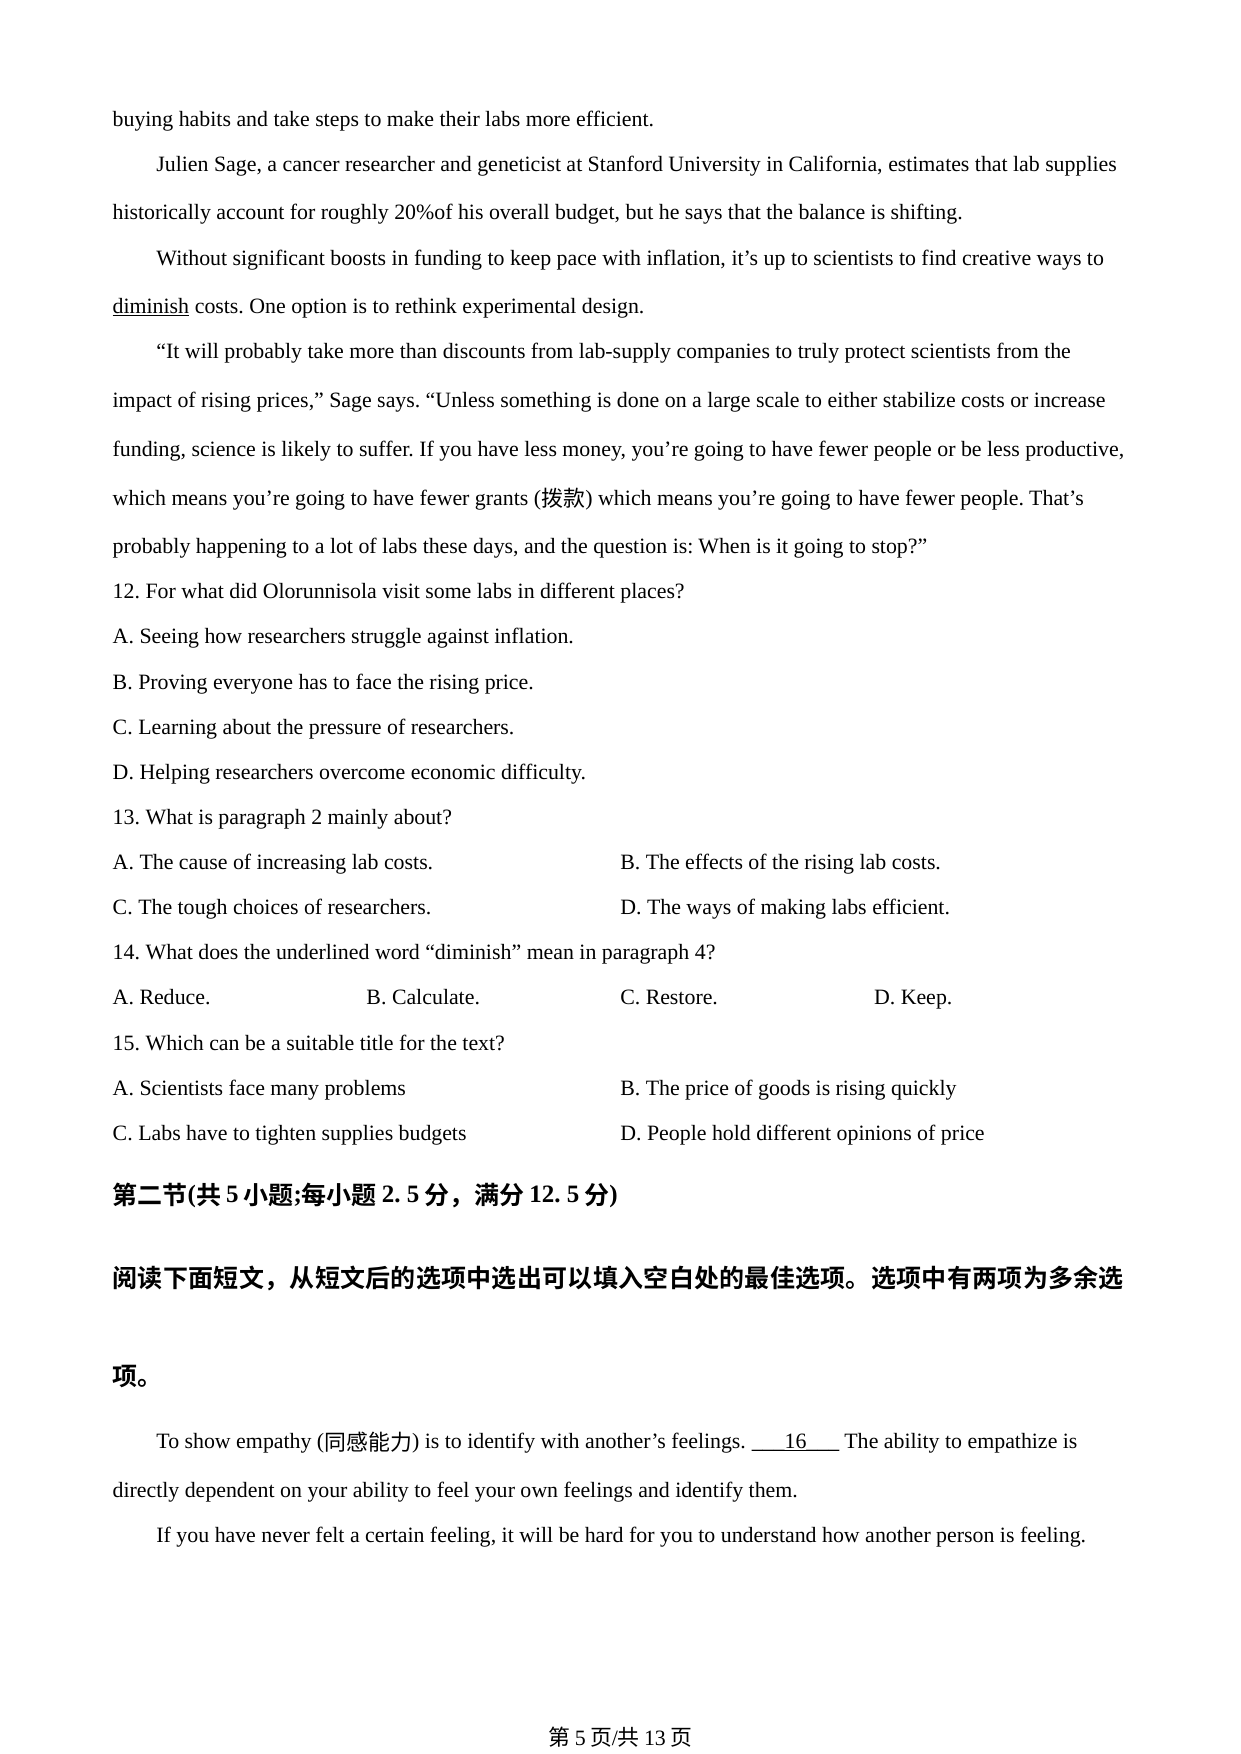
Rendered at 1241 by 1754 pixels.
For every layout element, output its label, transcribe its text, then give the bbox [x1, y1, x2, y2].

text “It will probably take more than discounts from lab-supply companies to truly protect scientists from the impact of rising prices,” Sage says. “Unless something is done on a large scale to either stabilize costs or increase funding, science is likely to suffer. If you have less money, you’re going to have fewer people or be less productive, which means you’re going to have fewer grants (拨款) which means you’re going to have fewer people. That’s probably happening to a lot of labs these days, and the question is: When is it going to stop?” [112, 335, 1128, 562]
text 12. For what did Olorunnisola visit some labs in different places? [112, 575, 1128, 607]
text A. Seeing how researchers struggle against inflation. [112, 620, 1128, 652]
text 第二节(共5小题;每小题2. 5分，满分12. 5分) [112, 1161, 1128, 1226]
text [112, 102, 1128, 134]
text A. Scientists face many problems B. The price of goods is rising quickly [112, 1071, 1128, 1103]
text Julien Sage, a cancer researcher and geneticist at Stanford University in California, estimates that lab supplies historically account for roughly 20%of his overall budget, but he says that the balance is shifting. [112, 147, 1128, 228]
text 15. Which can be a suitable title for the text? [112, 1026, 1128, 1058]
text C. The tough choices of researchers. D. The ways of making labs efficient. [112, 891, 1128, 923]
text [112, 1519, 1128, 1551]
text To show empathy (同感能力) is to identify with another’s feelings. ___16___ The ability to empathize is directly dependent on your ability to feel your own feelings and identify them. [112, 1425, 1128, 1506]
text 14. What does the underlined word “diminish” mean in paragraph 4? [112, 936, 1128, 968]
text D. Helping researchers overcome economic difficulty. [112, 755, 1128, 788]
text 阅读下面短文，从短文后的选项中选出可以填入空白处的最佳选项。选项中有两项为多余选项。 [112, 1244, 1128, 1407]
text B. Proving everyone has to face the rising price. [112, 665, 1128, 697]
text C. Labs have to tighten supplies budgets D. People hold different opinions of price [112, 1116, 1128, 1148]
text 13. What is paragraph 2 mainly about? [112, 800, 1128, 833]
text A. Reduce. B. Calculate. C. Restore. D. Keep. [112, 981, 1128, 1013]
text A. The cause of increasing lab costs. B. The effects of the rising lab costs. [112, 845, 1128, 878]
text C. Learning about the pressure of researchers. [112, 710, 1128, 743]
text Without significant boosts in funding to keep pace with inflation, it’s up to scientists to find creative ways to diminish costs. One option is to rethink experimental design. [112, 241, 1128, 322]
